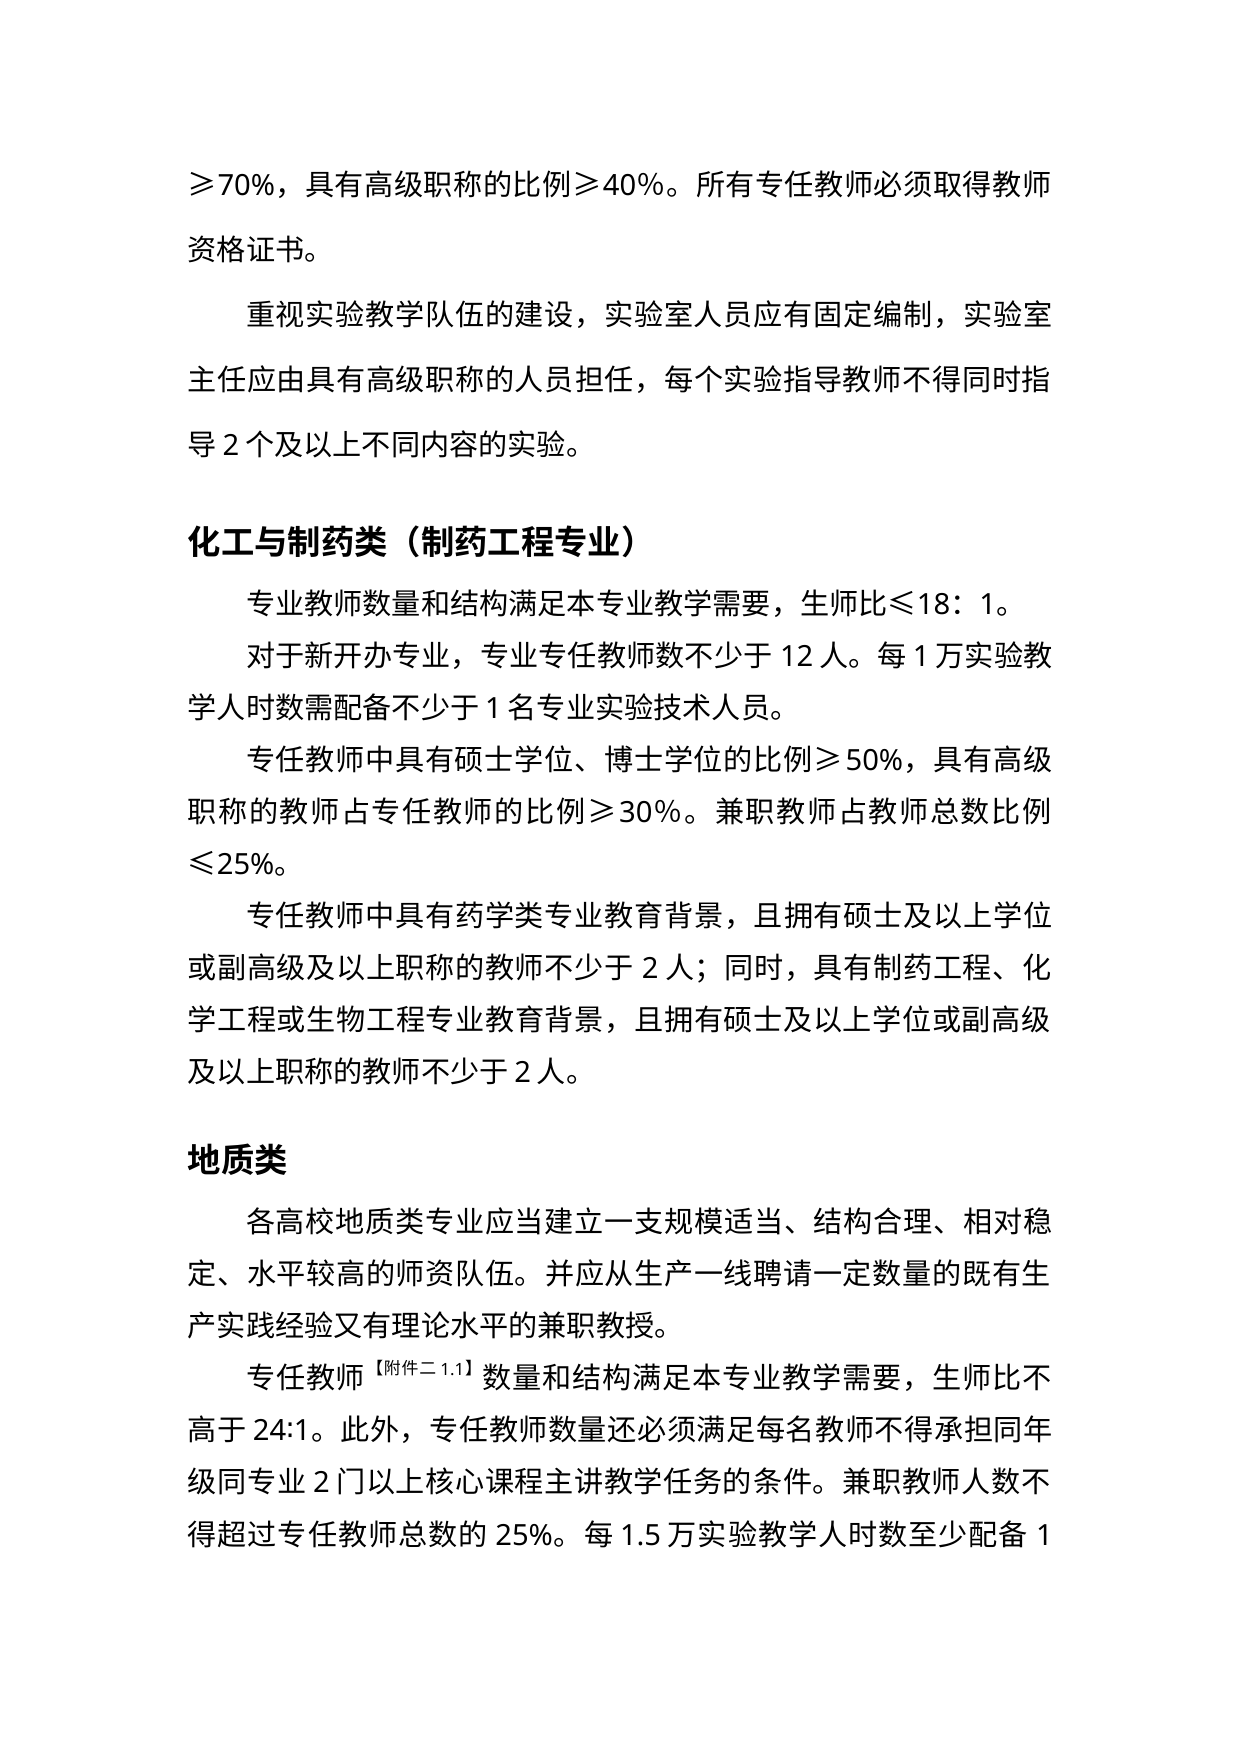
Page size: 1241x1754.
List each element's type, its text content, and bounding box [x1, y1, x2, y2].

subtitle 化工与制药类（制药工程专业） [187, 507, 1053, 572]
text 专任教师中具有硕士学位、博士学位的比例≥50%，具有高级职称的教师占专任教师的比例≥30％。兼职教师占教师总数比例≤25%。 [187, 729, 1053, 885]
text 专任教师中具有药学类专业教育背景，且拥有硕士及以上学位或副高级及以上职称的教师不少于2人；同时，具有制药工程、化学工程或生物工程专业教育背景，且拥有硕士及以上学位或副高级及以上职称的教师不少于2人。 [187, 885, 1053, 1093]
text 专业教师数量和结构满足本专业教学需要，生师比≤18：1。 [187, 572, 1053, 624]
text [187, 1347, 1053, 1555]
text 各高校地质类专业应当建立一支规模适当、结构合理、相对稳定、水平较高的师资队伍。并应从生产一线聘请一定数量的既有生产实践经验又有理论水平的兼职教授。 [187, 1191, 1053, 1347]
text 对于新开办专业，专业专任教师数不少于12人。每1万实验教学人时数需配备不少于1名专业实验技术人员。 [187, 624, 1053, 729]
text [187, 150, 1053, 280]
text 重视实验教学队伍的建设，实验室人员应有固定编制，实验室主任应由具有高级职称的人员担任，每个实验指导教师不得同时指导2个及以上不同内容的实验。 [187, 280, 1053, 475]
subtitle 地质类 [187, 1126, 1053, 1191]
